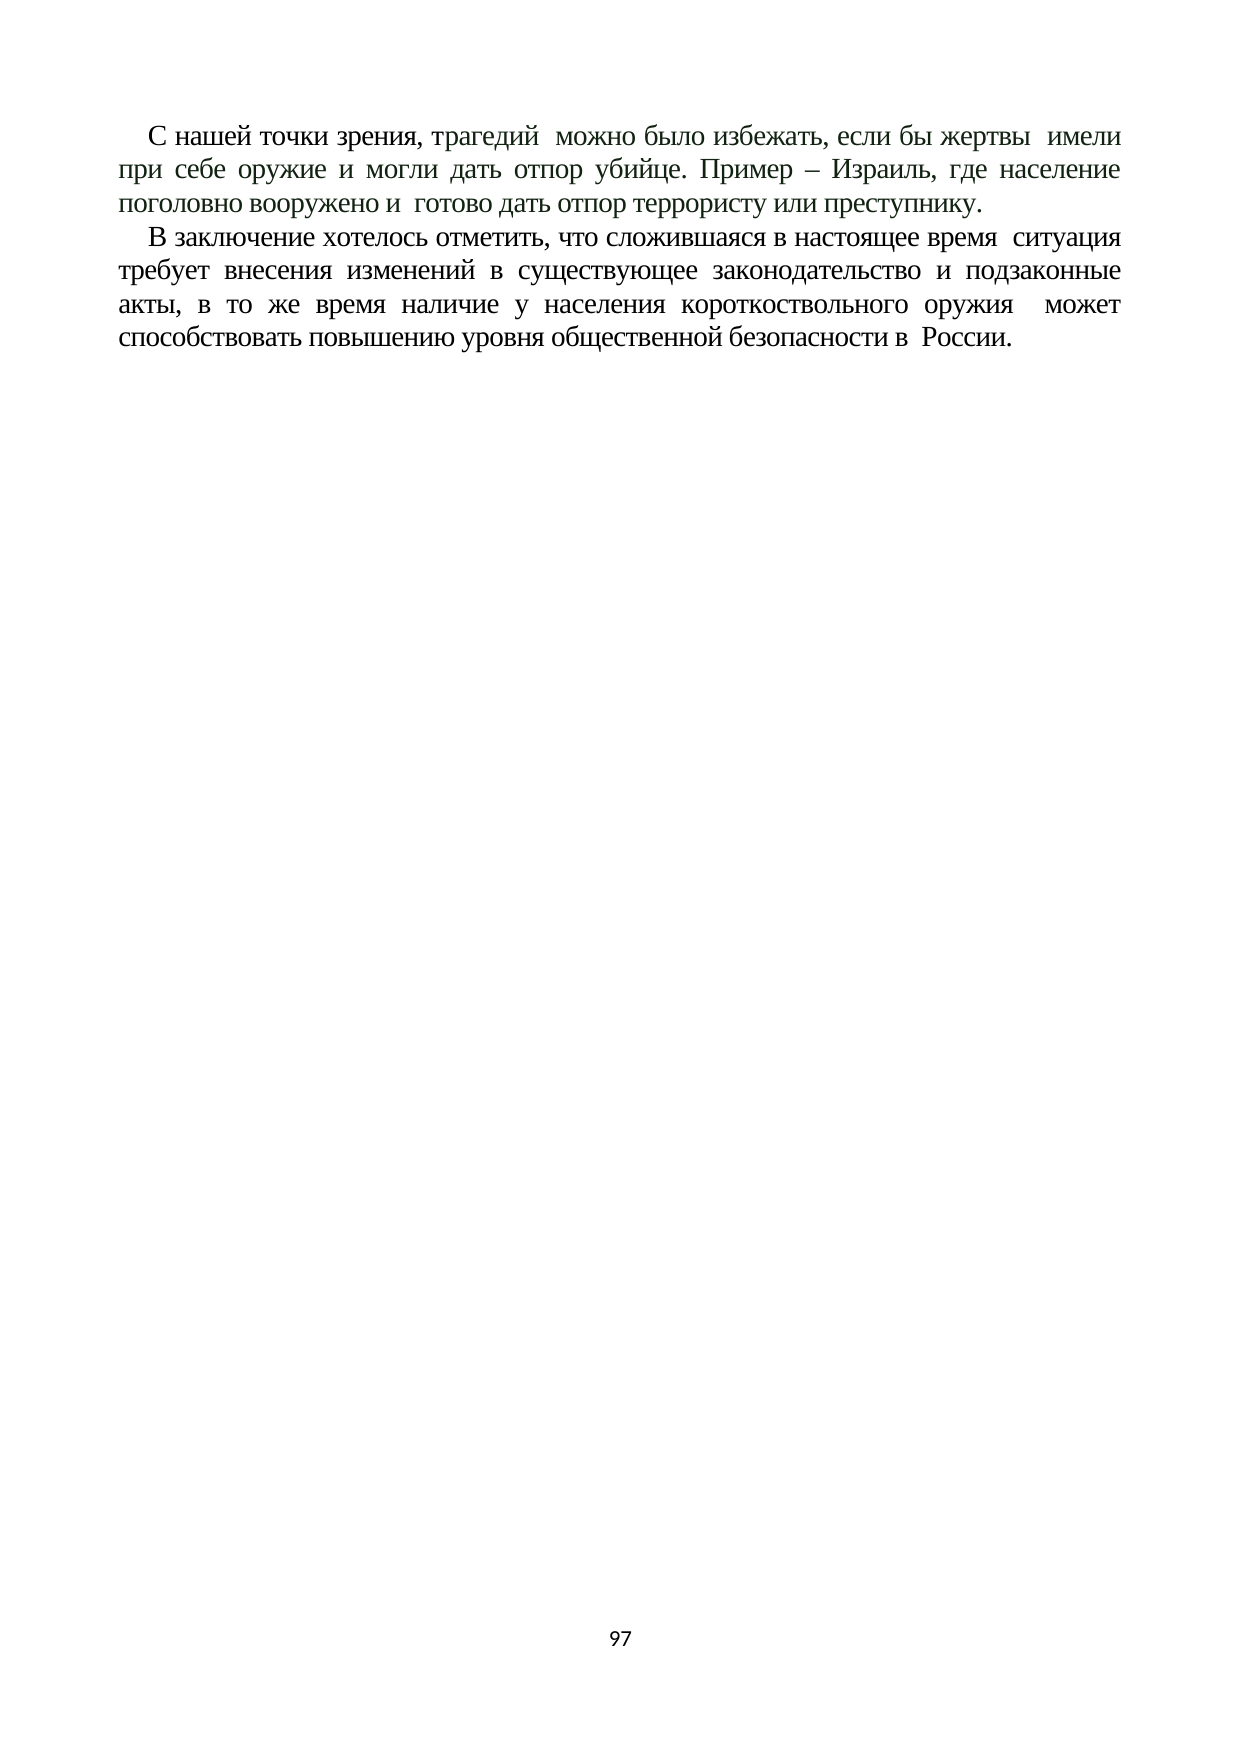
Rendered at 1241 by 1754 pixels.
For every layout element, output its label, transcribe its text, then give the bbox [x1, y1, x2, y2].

text В заключение хотелось отметить, что сложившаяся в настоящее время ситуация требует внесения изменений в существующее законодательство и подзаконные акты, в то же время наличие у населения короткоствольного оружия может способствовать повышению уровня общественной безопасности в России. [118, 219, 1122, 353]
text С нашей точки зрения, трагедий можно было избежать, если бы жертвы имели при себе оружие и могли дать отпор убийце. Пример – Израиль, где население поголовно вооружено и готово дать отпор террористу или преступнику. [118, 118, 1122, 219]
